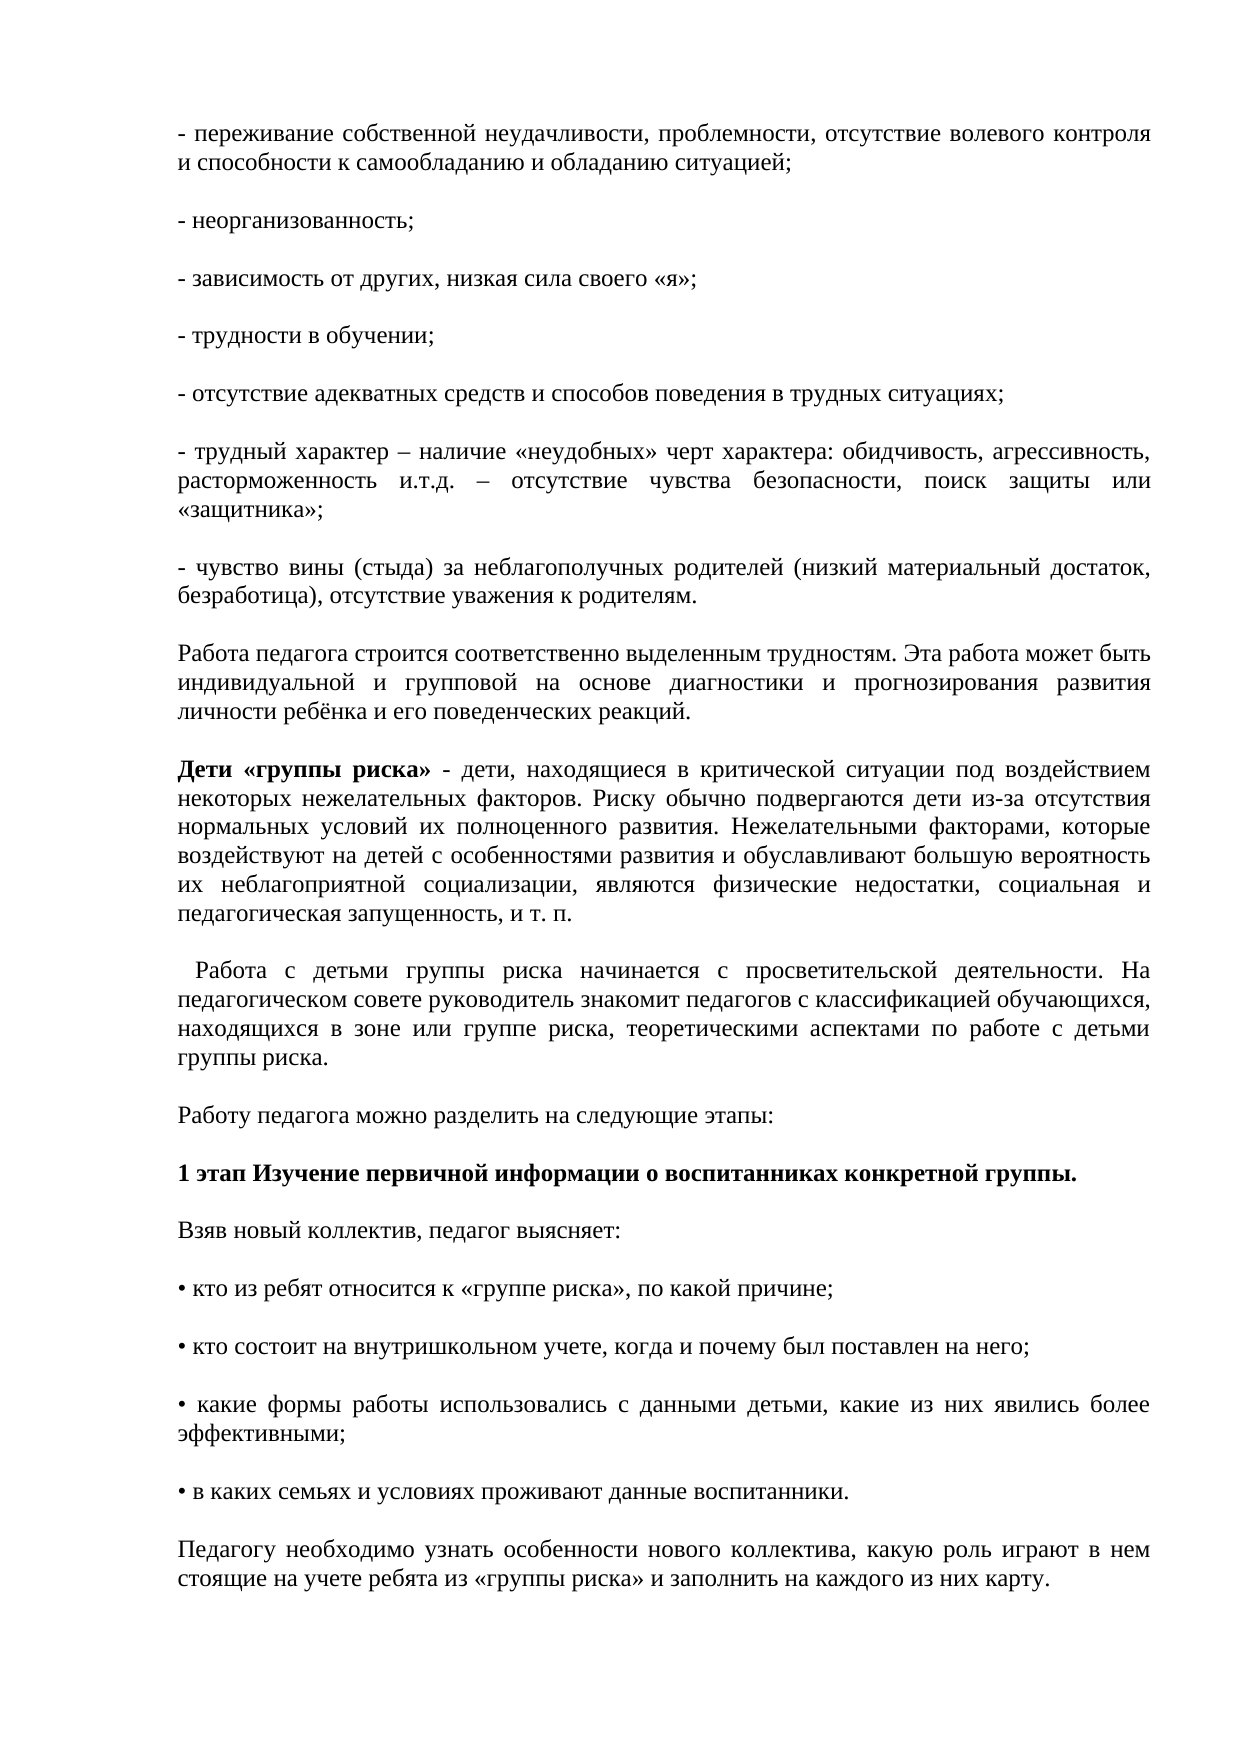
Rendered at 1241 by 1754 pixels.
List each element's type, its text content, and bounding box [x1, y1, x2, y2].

text Работу педагога можно разделить на следующие этапы: [177, 1100, 1152, 1128]
text - зависимость от других, низкая сила своего «я»; [177, 263, 1152, 291]
text • какие формы работы использовались с данными детьми, какие из них явились более эффективными; [177, 1389, 1152, 1447]
text Дети «группы риска» - дети, находящиеся в критической ситуации под воздействием некоторых нежелательных факторов. Риску обычно подвергаются дети из-за отсутствия нормальных условий их полноценного развития. Нежелательными факторами, которые воздействуют на детей с особенностями развития и обуславливают большую вероятность их неблагоприятной социализации, являются физические недостатки, социальная и педагогическая запущенность, и т. п. [177, 754, 1152, 926]
text • в каких семьях и условиях проживают данные воспитанники. [177, 1476, 1152, 1505]
text - переживание собственной неудачливости, проблемности, отсутствие волевого контроля и способности к самообладанию и обладанию ситуацией; [177, 118, 1152, 176]
text Работа педагога строится соответственно выделенным трудностям. Эта работа может быть индивидуальной и групповой на основе диагностики и прогнозирования развития личности ребёнка и его поведенческих реакций. [177, 638, 1152, 725]
text 1 этап Изучение первичной информации о воспитанниках конкретной группы. [177, 1158, 1152, 1186]
text Педагогу необходимо узнать особенности нового коллектива, какую роль играют в нем стоящие на учете ребята из «группы риска» и заполнить на каждого из них карту. [177, 1534, 1152, 1591]
text Взяв новый коллектив, педагог выясняет: [177, 1216, 1152, 1244]
text Работа с детьми группы риска начинается с просветительской деятельности. На педагогическом совете руководитель знакомит педагогов с классификацией обучающихся, находящихся в зоне или группе риска, теоретическими аспектами по работе с детьми группы риска. [177, 956, 1152, 1071]
text - отсутствие адекватных средств и способов поведения в трудных ситуациях; [177, 378, 1152, 407]
text • кто из ребят относится к «группе риска», по какой причине; [177, 1273, 1152, 1302]
text - трудный характер – наличие «неудобных» черт характера: обидчивость, агрессивность, расторможенность и.т.д. – отсутствие чувства безопасности, поиск защиты или «защитника»; [177, 436, 1152, 523]
text - трудности в обучении; [177, 321, 1152, 349]
text • кто состоит на внутришкольном учете, когда и почему был поставлен на него; [177, 1331, 1152, 1360]
text - чувство вины (стыда) за неблагополучных родителей (низкий материальный достаток, безработица), отсутствие уважения к родителям. [177, 552, 1152, 609]
text - неорганизованность; [177, 205, 1152, 233]
